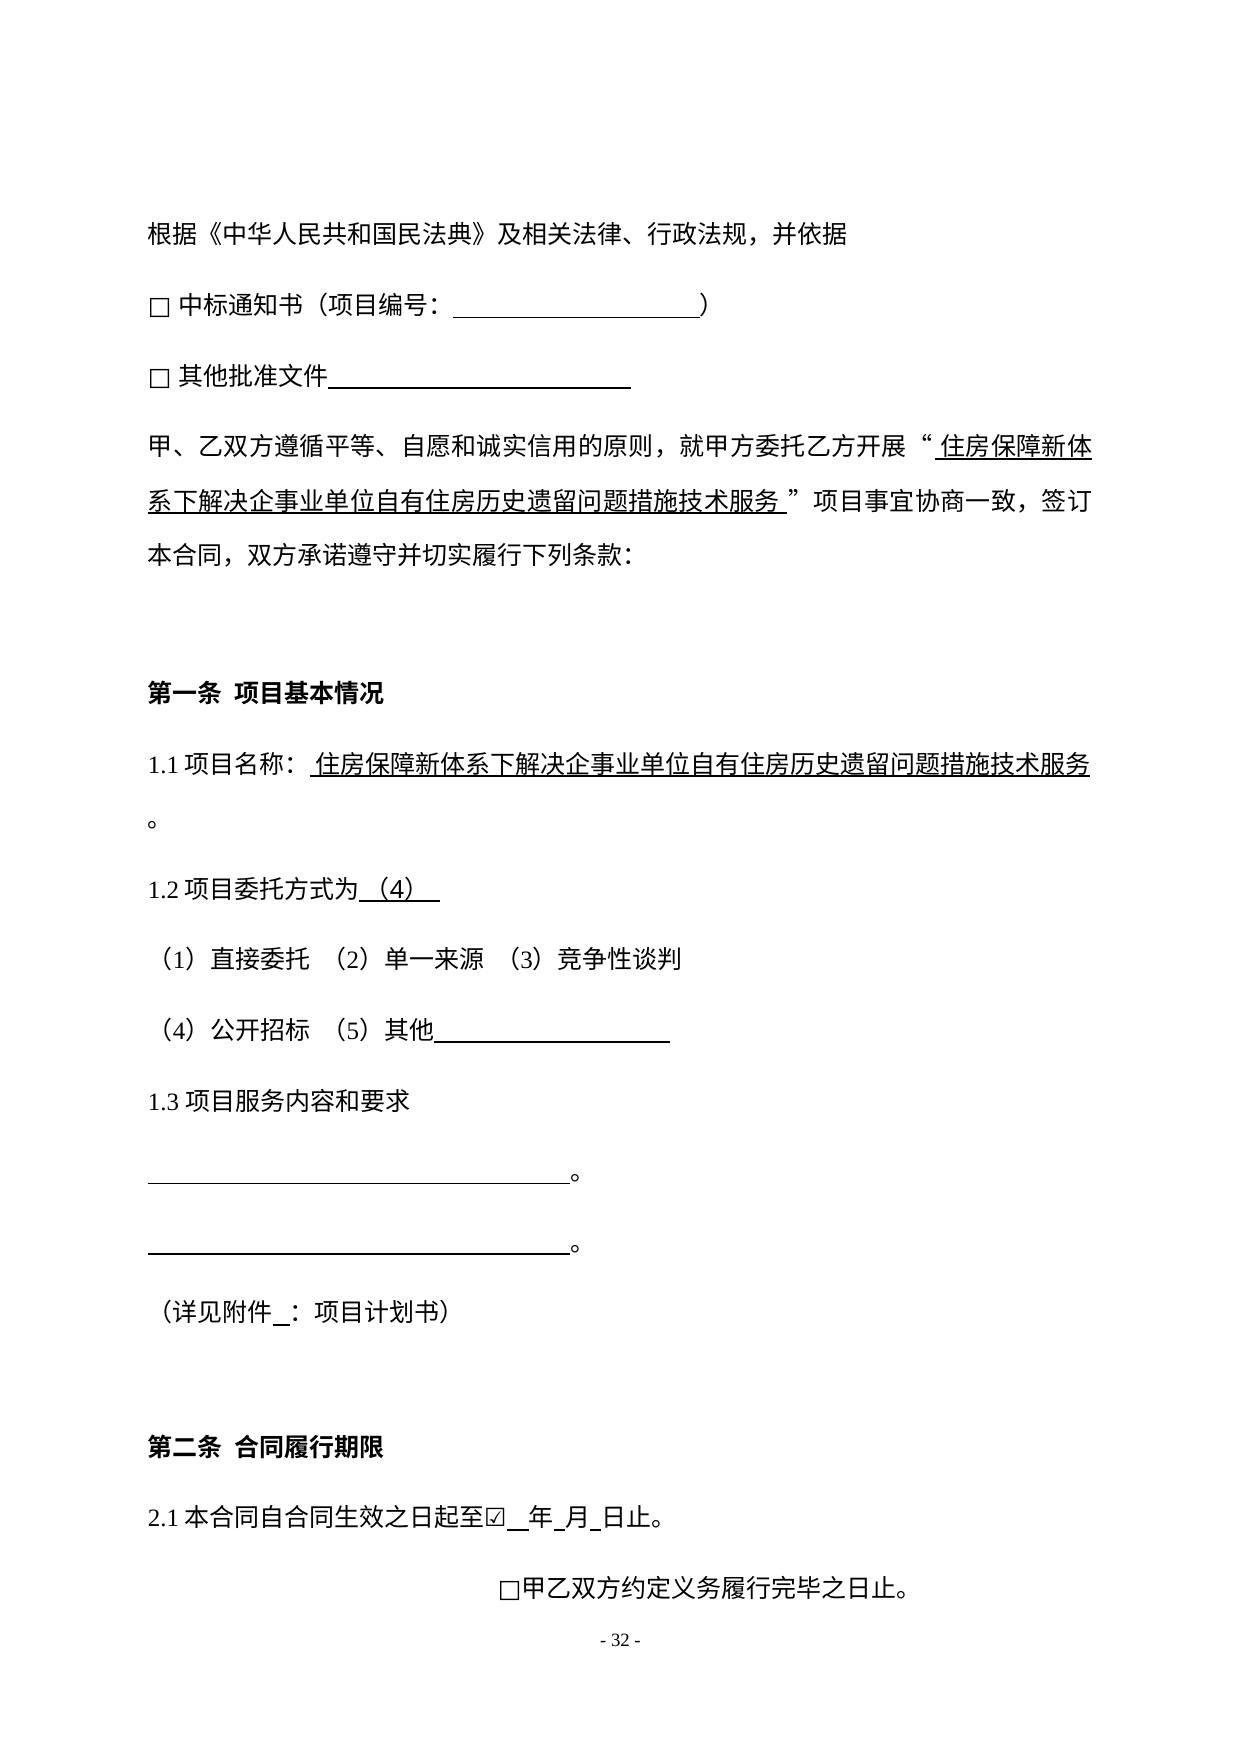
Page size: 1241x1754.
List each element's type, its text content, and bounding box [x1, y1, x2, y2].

text 。 [148, 1222, 1092, 1258]
text 1.2项目委托方式为 （4） [148, 869, 1092, 905]
text （4）公开招标 （5）其他 [148, 1010, 1092, 1047]
text 甲、乙双方遵循平等、自愿和诚实信用的原则，就甲方委托乙方开展“ 住房保障新体系下解决企事业单位自有住房历史遗留问题措施技术服务 ”项目事宜协商一致，签订本合同，双方承诺遵守并切实履行下列条款： [148, 427, 1092, 572]
list 1.3 项目服务内容和要求 [148, 1081, 1092, 1117]
list 第二条 合同履行期限 [148, 1427, 1092, 1463]
text 2.1本合同自合同生效之日起至☑ 年 月 日止。 [148, 1498, 1092, 1534]
text □ 其他批准文件 [148, 356, 1092, 392]
text （1）直接委托 （2）单一来源 （3）竞争性谈判 [148, 940, 1092, 976]
text 。 [148, 1152, 1092, 1188]
list 第一条 项目基本情况 [148, 673, 1092, 710]
text 1.1项目名称： 住房保障新体系下解决企事业单位自有住房历史遗留问题措施技术服务 。 [148, 744, 1092, 835]
text □甲乙双方约定义务履行完毕之日止。 [148, 1568, 1092, 1604]
text □ 中标通知书（项目编号： ） [148, 286, 1092, 322]
text 根据《中华人民共和国民法典》及相关法律、行政法规，并依据 [148, 215, 1092, 251]
text （详见附件 ：项目计划书） [148, 1293, 1092, 1329]
